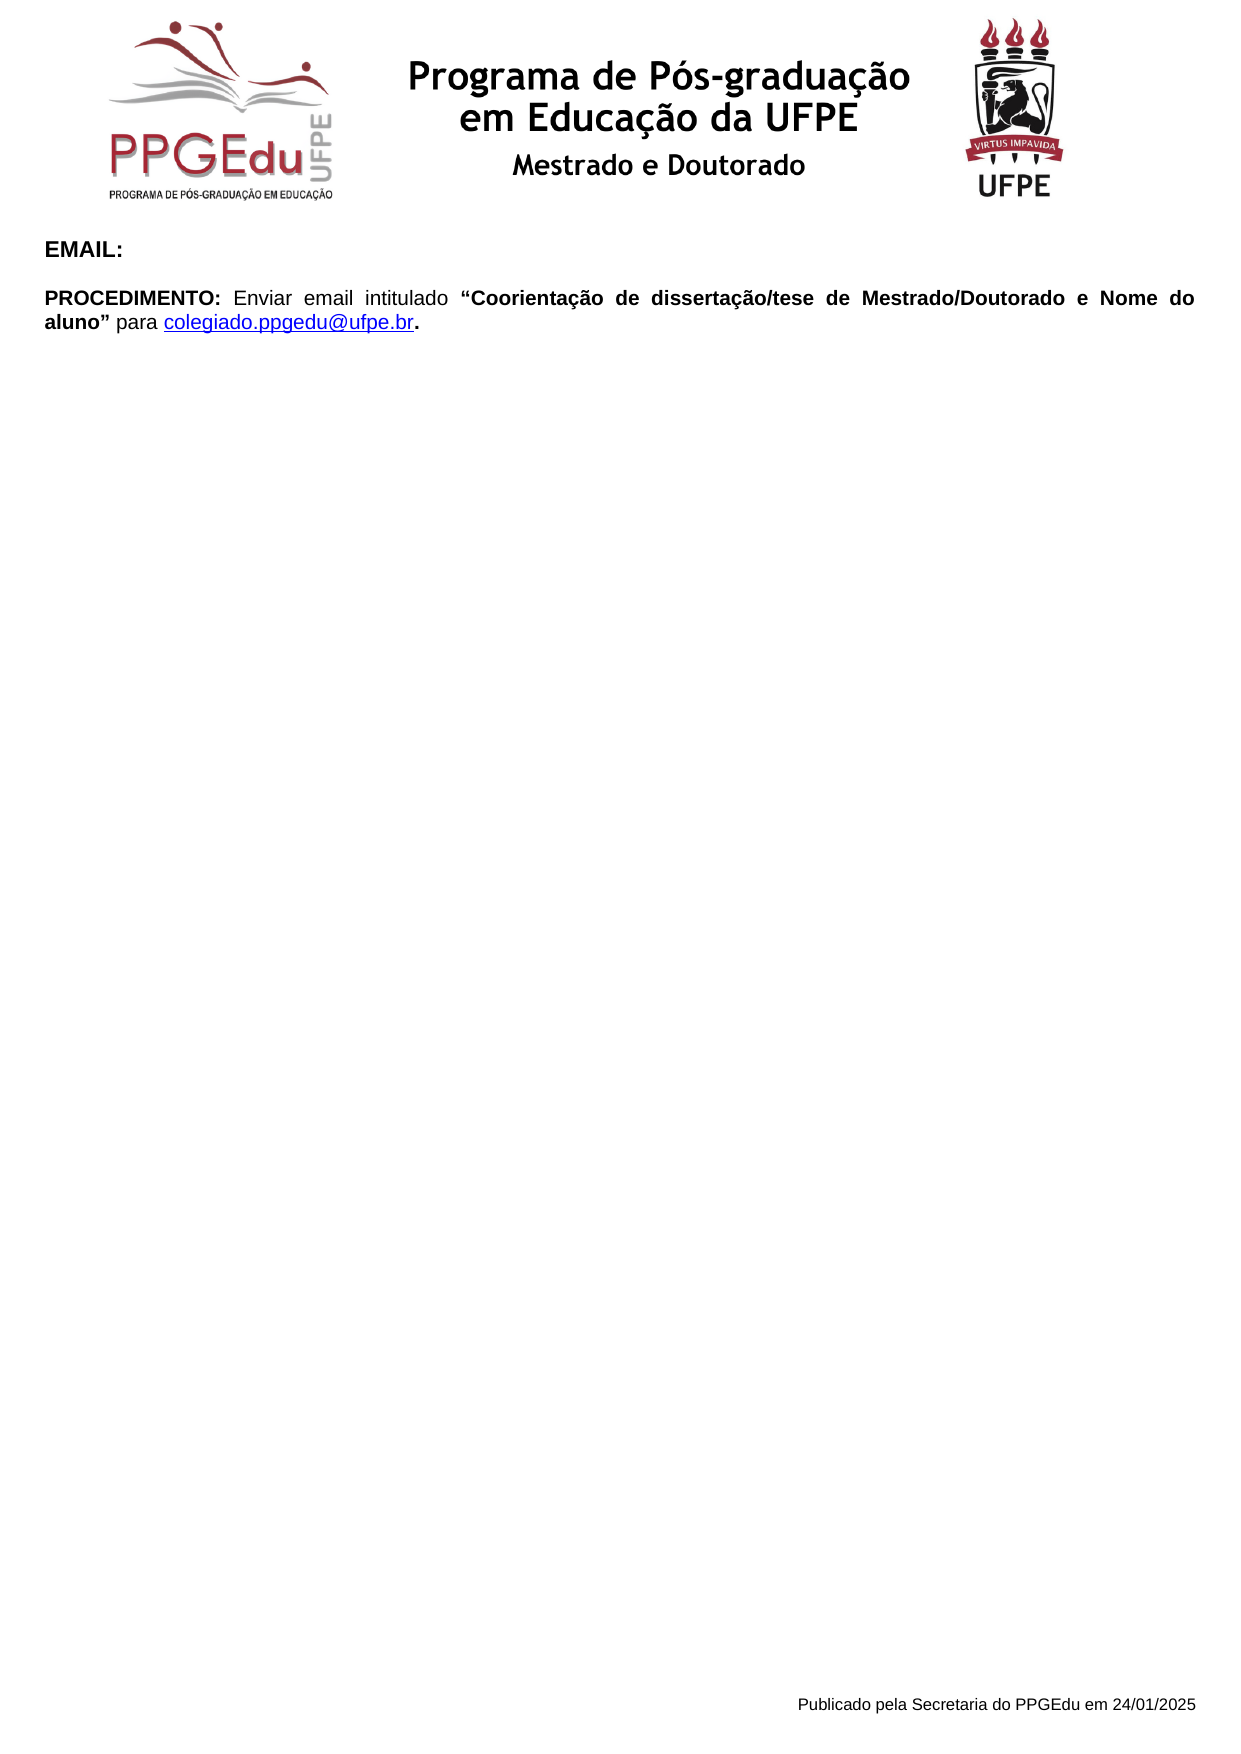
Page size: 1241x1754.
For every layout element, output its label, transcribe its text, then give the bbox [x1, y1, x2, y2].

picture [48, 2, 1133, 112]
text EMAIL: [44, 112, 1196, 262]
text PROCEDIMENTO: Enviar email intitulado “Coorientação de dissertação/tese de Mestrado/Doutorado e Nome do aluno” para colegiado.ppgedu@ufpe.br. [44, 286, 1196, 334]
